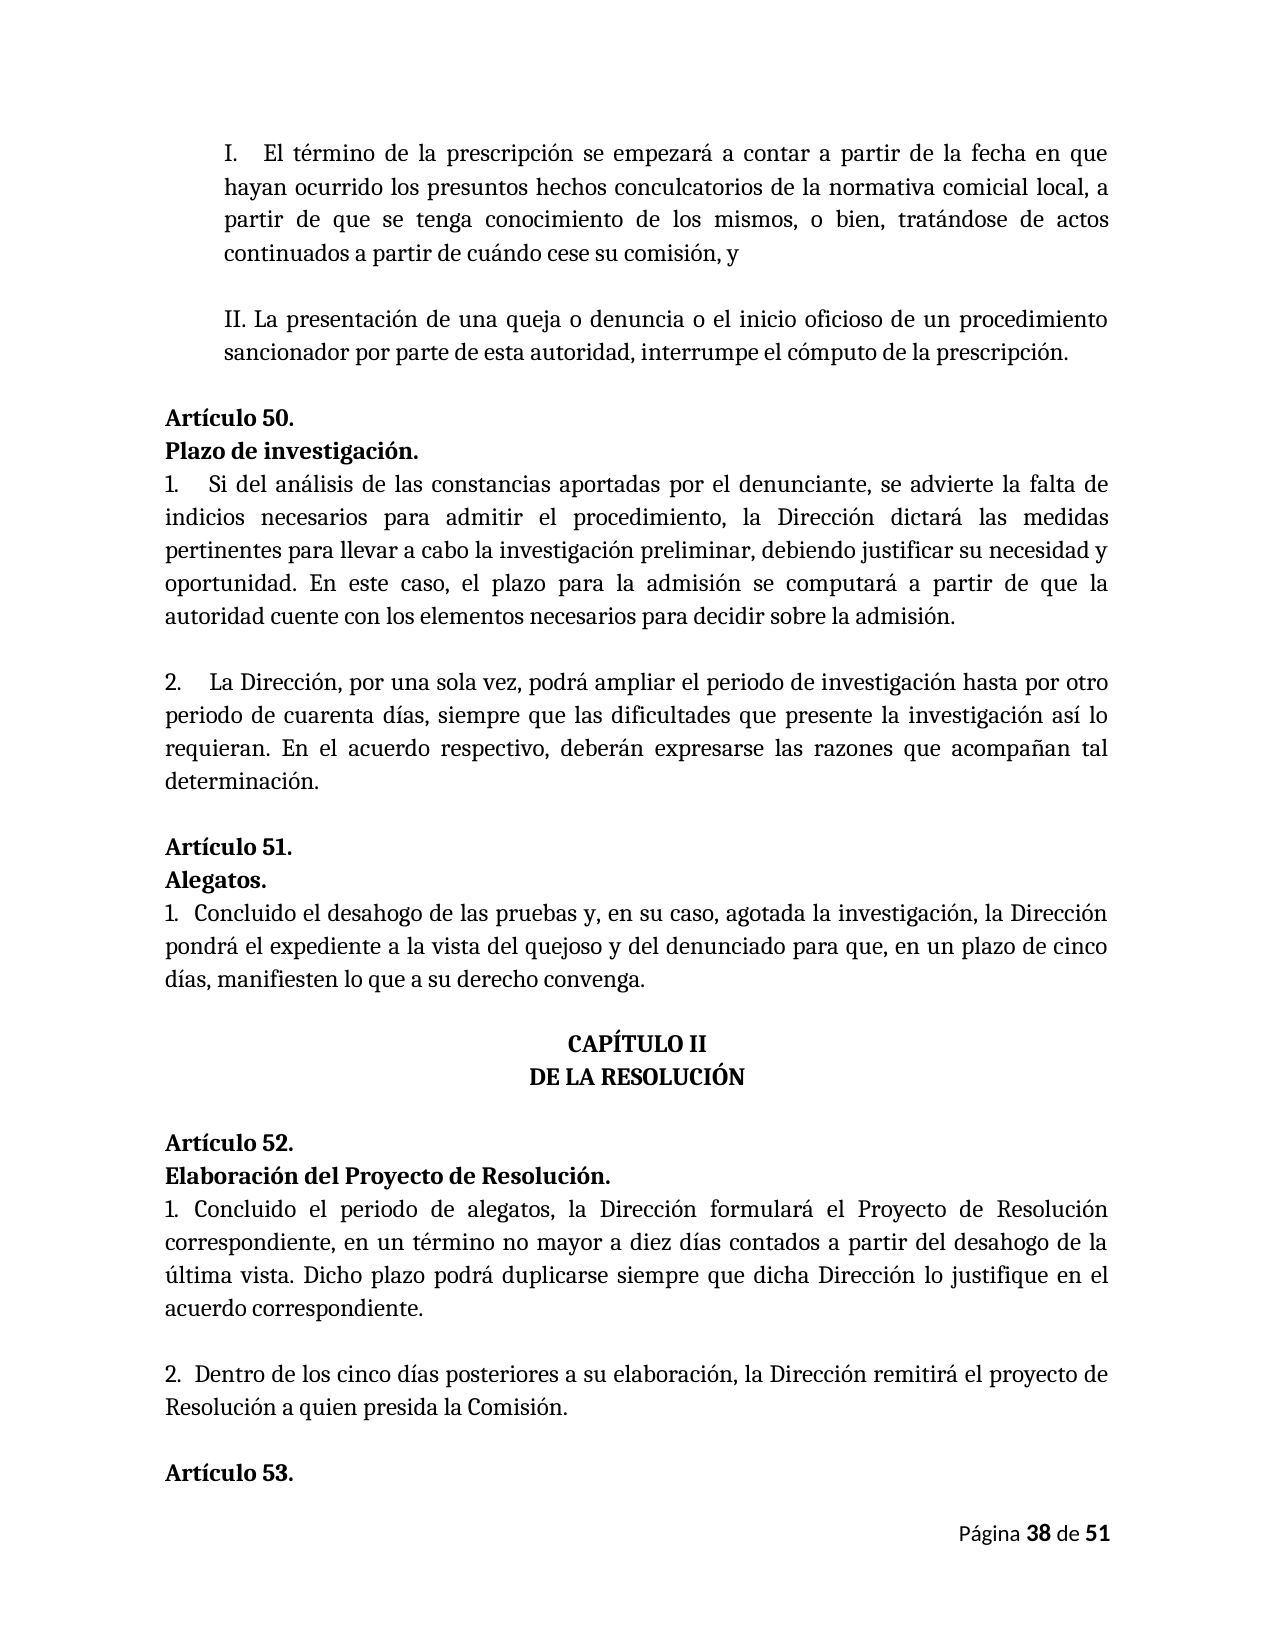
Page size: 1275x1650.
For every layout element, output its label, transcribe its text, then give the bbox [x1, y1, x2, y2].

text Artículo 51. [165, 833, 1110, 862]
text Artículo 50. [165, 403, 1110, 432]
text DE LA RESOLUCIÓN [165, 1063, 1110, 1092]
text Alegatos. [165, 866, 1110, 894]
text Elaboración del Proyecto de Resolución. [165, 1162, 1110, 1191]
list La Dirección, por una sola vez, podrá ampliar el periodo de investigación hasta por otro periodo de cuarenta días, siempre que las dificultades que presente la investigación así lo requieran. En el acuerdo respectivo, deberán expresarse las razones que acompañan tal determinación. [165, 668, 1110, 796]
list El término de la prescripción se empezará a contar a partir de la fecha en que hayan ocurrido los presuntos hechos conculcatorios de la normativa comicial local, a partir de que se tenga conocimiento de los mismos, o bien, tratándose de actos continuados a partir de cuándo cese su comisión, y [224, 139, 1110, 267]
list Dentro de los cinco días posteriores a su elaboración, la Dirección remitirá el proyecto de Resolución a quien presida la Comisión. [165, 1360, 1110, 1422]
text Artículo 53. [165, 1459, 1110, 1488]
text CAPÍTULO II [165, 1030, 1110, 1059]
list Concluido el periodo de alegatos, la Dirección formulará el Proyecto de Resolución correspondiente, en un término no mayor a diez días contados a partir del desahogo de la última vista. Dicho plazo podrá duplicarse siempre que dicha Dirección lo justifique en el acuerdo correspondiente. [165, 1195, 1110, 1323]
list La presentación de una queja o denuncia o el inicio oficioso de un procedimiento sancionador por parte de esta autoridad, interrumpe el cómputo de la prescripción. [224, 304, 1110, 366]
text Plazo de investigación. [165, 437, 1110, 465]
text 1. Concluido el desahogo de las pruebas y, en su caso, agotada la investigación, la Dirección pondrá el expediente a la vista del quejoso y del denunciado para que, en un plazo de cinco días, manifiesten lo que a su derecho convenga. [165, 899, 1110, 994]
list Si del análisis de las constancias aportadas por el denunciante, se advierte la falta de indicios necesarios para admitir el procedimiento, la Dirección dictará las medidas pertinentes para llevar a cabo la investigación preliminar, debiendo justificar su necesidad y oportunidad. En este caso, el plazo para la admisión se computará a partir de que la autoridad cuente con los elementos necesarios para decidir sobre la admisión. [165, 469, 1110, 630]
text Artículo 52. [165, 1129, 1110, 1158]
